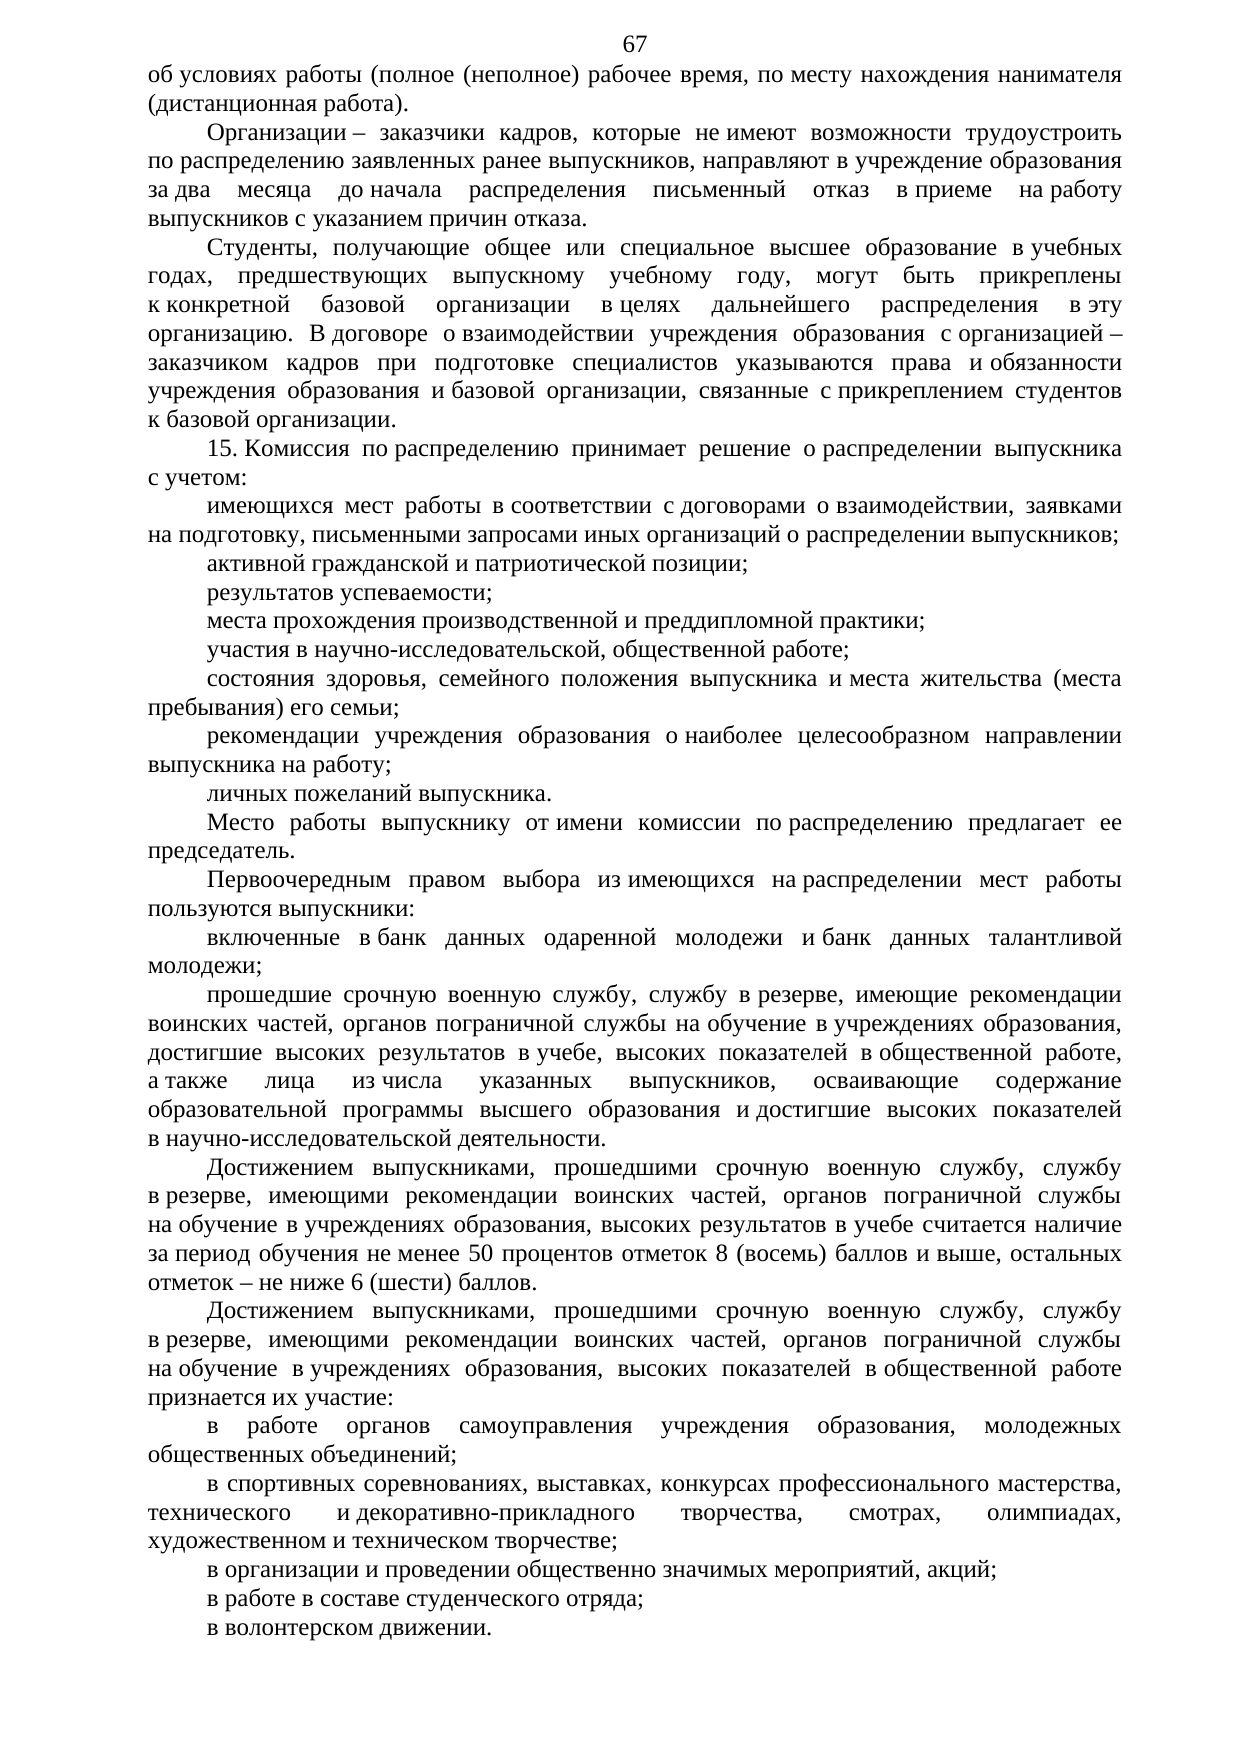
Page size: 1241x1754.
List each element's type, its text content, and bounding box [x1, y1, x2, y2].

text Организации – заказчики кадров, которые не имеют возможности трудоустроить по распределению заявленных ранее выпускников, направляют в учреждение образования за два месяца до начала распределения письменный отказ в приеме на работу выпускников с указанием причин отказа. [148, 117, 1122, 232]
text участия в научно-исследовательской, общественной работе; [148, 634, 1122, 663]
text в спортивных соревнованиях, выставках, конкурсах профессионального мастерства, технического и декоративно-прикладного творчества, смотрах, олимпиадах, художественном и техническом творчестве; [148, 1468, 1122, 1554]
text результатов успеваемости; [148, 577, 1122, 605]
text в работе органов самоуправления учреждения образования, молодежных общественных объединений; [148, 1410, 1122, 1468]
text места прохождения производственной и преддипломной практики; [148, 605, 1122, 634]
text рекомендации учреждения образования о наиболее целесообразном направлении выпускника на работу; [148, 720, 1122, 778]
text 15. Комиссия по распределению принимает решение о распределении выпускника с учетом: [148, 433, 1122, 490]
text имеющихся мест работы в соответствии с договорами о взаимодействии, заявками на подготовку, письменными запросами иных организаций о распределении выпускников; [148, 490, 1122, 548]
text в организации и проведении общественно значимых мероприятий, акций; [148, 1554, 1122, 1583]
text Достижением выпускниками, прошедшими срочную военную службу, службу в резерве, имеющими рекомендации воинских частей, органов пограничной службы на обучение в учреждениях образования, высоких результатов в учебе считается наличие за период обучения не менее 50 процентов отметок 8 (восемь) баллов и выше, остальных отметок – не ниже 6 (шести) баллов. [148, 1152, 1122, 1295]
text прошедшие срочную военную службу, службу в резерве, имеющие рекомендации воинских частей, органов пограничной службы на обучение в учреждениях образования, достигшие высоких результатов в учебе, высоких показателей в общественной работе, а также лица из числа указанных выпускников, осваивающие содержание образовательной программы высшего образования и достигшие высоких показателей в научно-исследовательской деятельности. [148, 979, 1122, 1152]
text личных пожеланий выпускника. [148, 778, 1122, 807]
text Студенты, получающие общее или специальное высшее образование в учебных годах, предшествующих выпускному учебному году, могут быть прикреплены к конкретной базовой организации в целях дальнейшего распределения в эту организацию. В договоре о взаимодействии учреждения образования с организацией – заказчиком кадров при подготовке специалистов указываются права и обязанности учреждения образования и базовой организации, связанные с прикреплением студентов к базовой организации. [148, 232, 1122, 433]
text в волонтерском движении. [148, 1612, 1122, 1640]
text Первоочередным правом выбора из имеющихся на распределении мест работы пользуются выпускники: [148, 864, 1122, 922]
text в работе в составе студенческого отряда; [148, 1583, 1122, 1612]
text активной гражданской и патриотической позиции; [148, 548, 1122, 577]
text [148, 59, 1122, 117]
text Место работы выпускнику от имени комиссии по распределению предлагает ее председатель. [148, 807, 1122, 864]
text состояния здоровья, семейного положения выпускника и места жительства (места пребывания) его семьи; [148, 663, 1122, 720]
text включенные в банк данных одаренной молодежи и банк данных талантливой молодежи; [148, 922, 1122, 979]
text Достижением выпускниками, прошедшими срочную военную службу, службу в резерве, имеющими рекомендации воинских частей, органов пограничной службы на обучение в учреждениях образования, высоких показателей в общественной работе признается их участие: [148, 1295, 1122, 1410]
